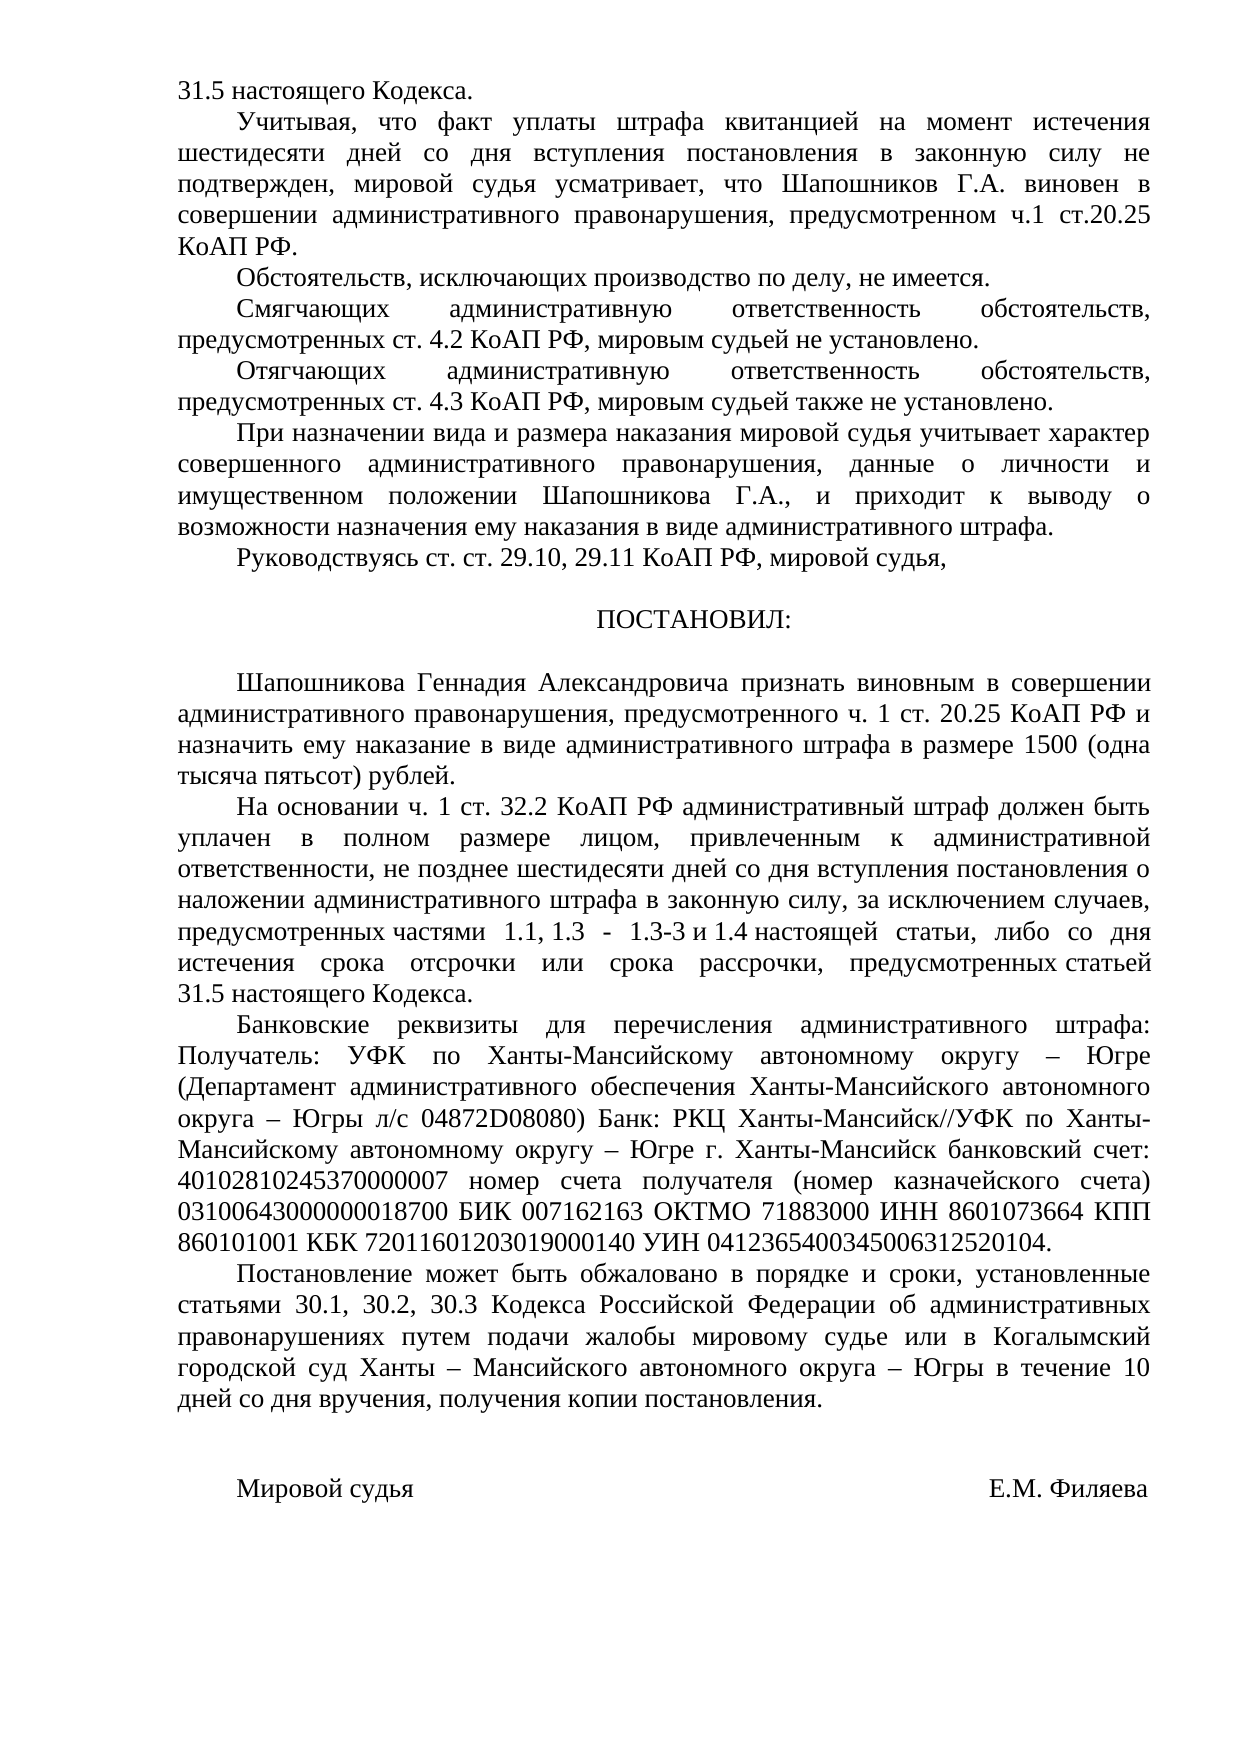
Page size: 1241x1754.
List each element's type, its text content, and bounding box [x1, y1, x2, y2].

text Мировой судья Е.М. Филяева [177, 1472, 1152, 1503]
text Учитывая, что факт уплаты штрафа квитанцией на момент истечения шестидесяти дней со дня вступления постановления в законную силу не подтвержден, мировой судья усматривает, что Шапошников Г.А. виновен в совершении административного правонарушения, предусмотренном ч.1 ст.20.25 КоАП РФ. [177, 105, 1152, 261]
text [177, 74, 1152, 105]
text Отягчающих административную ответственность обстоятельств, предусмотренных ст. 4.3 КоАП РФ, мировым судьей также не установлено. [177, 354, 1152, 416]
text ПОСТАНОВИЛ: [177, 603, 1152, 634]
text Банковские реквизиты для перечисления административного штрафа: Получатель: УФК по Ханты-Мансийскому автономному округу – Югре (Департамент административного обеспечения Ханты-Мансийского автономного округа – Югры л/с 04872D08080) Банк: РКЦ Ханты-Мансийск//УФК по Ханты-Мансийскому автономному округу – Югре г. Ханты-Мансийск банковский счет: 40102810245370000007 номер счета получателя (номер казначейского счета) 03100643000000018700 БИК 007162163 ОКТМО 71883000 ИНН 8601073664 КПП 860101001 КБК 72011601203019000140 УИН 0412365400345006312520104. [177, 1008, 1152, 1257]
text Постановление может быть обжаловано в порядке и сроки, установленные статьями 30.1, 30.2, 30.3 Кодекса Российской Федерации об административных правонарушениях путем подачи жалобы мировому судье или в Когалымский городской суд Ханты – Мансийского автономного округа – Югры в течение 10 дней со дня вручения, получения копии постановления. [177, 1257, 1152, 1413]
text Шапошникова Геннадия Александровича признать виновным в совершении административного правонарушения, предусмотренного ч. 1 ст. 20.25 КоАП РФ и назначить ему наказание в виде административного штрафа в размере 1500 (одна тысяча пятьсот) рублей. [177, 666, 1152, 790]
text На основании ч. 1 ст. 32.2 КоАП РФ административный штраф должен быть уплачен в полном размере лицом, привлеченным к административной ответственности, не позднее шестидесяти дней со дня вступления постановления о наложении административного штрафа в законную силу, за исключением случаев, предусмотренных частями 1.1, 1.3 - 1.3-3 и 1.4 настоящей статьи, либо со дня истечения срока отсрочки или срока рассрочки, предусмотренных статьей 31.5 настоящего Кодекса. [177, 790, 1152, 1008]
text Смягчающих административную ответственность обстоятельств, предусмотренных ст. 4.2 КоАП РФ, мировым судьей не установлено. [177, 292, 1152, 354]
text Руководствуясь ст. ст. 29.10, 29.11 КоАП РФ, мировой судья, [177, 541, 1152, 572]
text Обстоятельств, исключающих производство по делу, не имеется. [177, 261, 1152, 292]
text При назначении вида и размера наказания мировой судья учитывает характер совершенного административного правонарушения, данные о личности и имущественном положении Шапошникова Г.А., и приходит к выводу о возможности назначения ему наказания в виде административного штрафа. [177, 416, 1152, 541]
